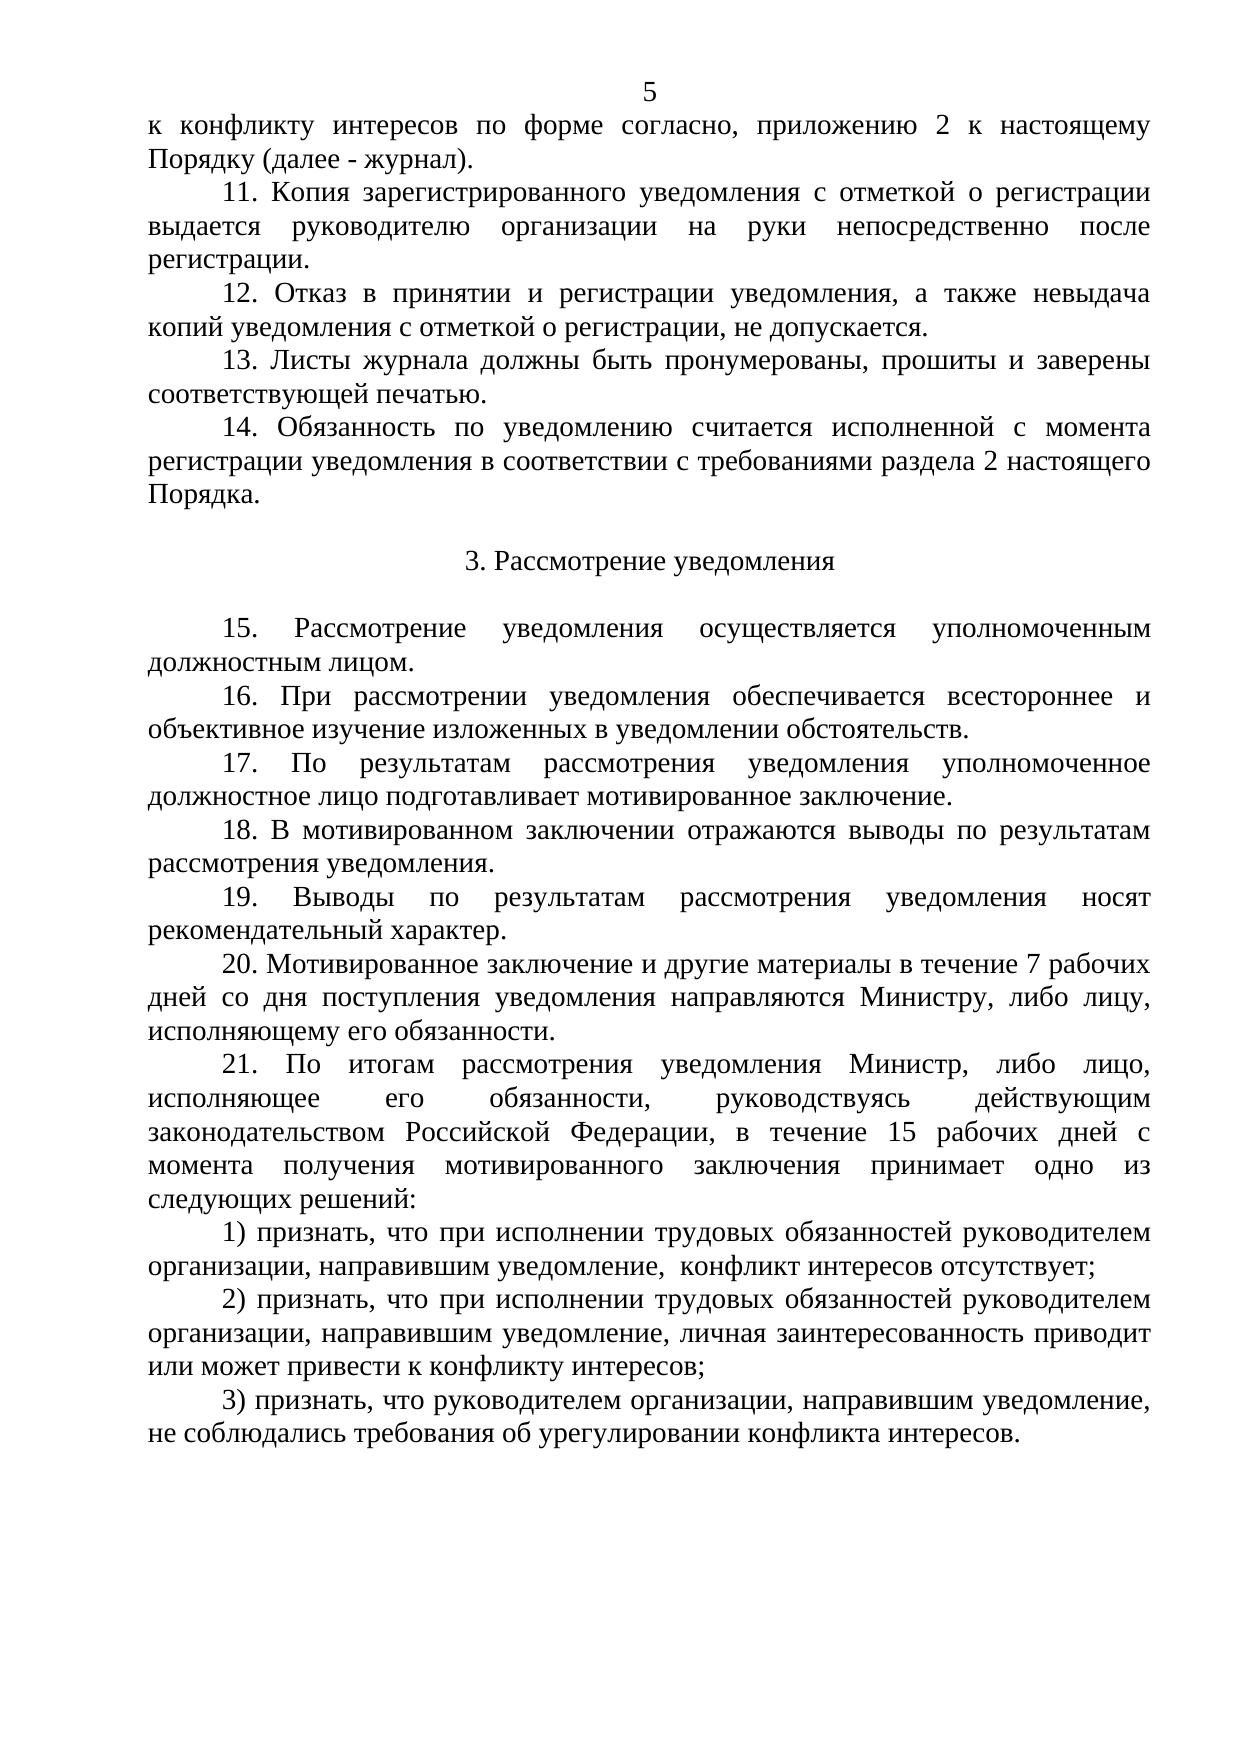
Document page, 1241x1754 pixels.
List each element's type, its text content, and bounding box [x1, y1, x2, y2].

text 17. По результатам рассмотрения уведомления уполномоченное должностное лицо подготавливает мотивированное заключение. [148, 745, 1152, 812]
text 12. Отказ в принятии и регистрации уведомления, а также невыдача копий уведомления с отметкой о регистрации, не допускается. [148, 275, 1152, 342]
text 13. Листы журнала должны быть пронумерованы, прошиты и заверены соответствующей печатью. [148, 342, 1152, 409]
text 18. В мотивированном заключении отражаются выводы по результатам рассмотрения уведомления. [148, 812, 1152, 879]
text 3. Рассмотрение уведомления [148, 543, 1152, 577]
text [148, 107, 1152, 174]
text 11. Копия зарегистрированного уведомления с отметкой о регистрации выдается руководителю организации на руки непосредственно после регистрации. [148, 174, 1152, 275]
text 16. При рассмотрении уведомления обеспечивается всестороннее и объективное изучение изложенных в уведомлении обстоятельств. [148, 678, 1152, 745]
text 19. Выводы по результатам рассмотрения уведомления носят рекомендательный характер. [148, 879, 1152, 946]
text 20. Мотивированное заключение и другие материалы в течение 7 рабочих дней со дня поступления уведомления направляются Министру, либо лицу, исполняющему его обязанности. [148, 946, 1152, 1047]
text 3) признать, что руководителем организации, направившим уведомление, не соблюдались требования об урегулировании конфликта интересов. [148, 1382, 1152, 1449]
text 21. По итогам рассмотрения уведомления Министр, либо лицо, исполняющее его обязанности, руководствуясь действующим законодательством Российской Федерации, в течение 15 рабочих дней с момента получения мотивированного заключения принимает одно из следующих решений: [148, 1047, 1152, 1214]
text 15. Рассмотрение уведомления осуществляется уполномоченным должностным лицом. [148, 611, 1152, 678]
text 1) признать, что при исполнении трудовых обязанностей руководителем организации, направившим уведомление, конфликт интересов отсутствует; [148, 1214, 1152, 1281]
text 2) признать, что при исполнении трудовых обязанностей руководителем организации, направившим уведомление, личная заинтересованность приводит или может привести к конфликту интересов; [148, 1281, 1152, 1382]
text 14. Обязанность по уведомлению считается исполненной с момента регистрации уведомления в соответствии с требованиями раздела 2 настоящего Порядка. [148, 409, 1152, 510]
